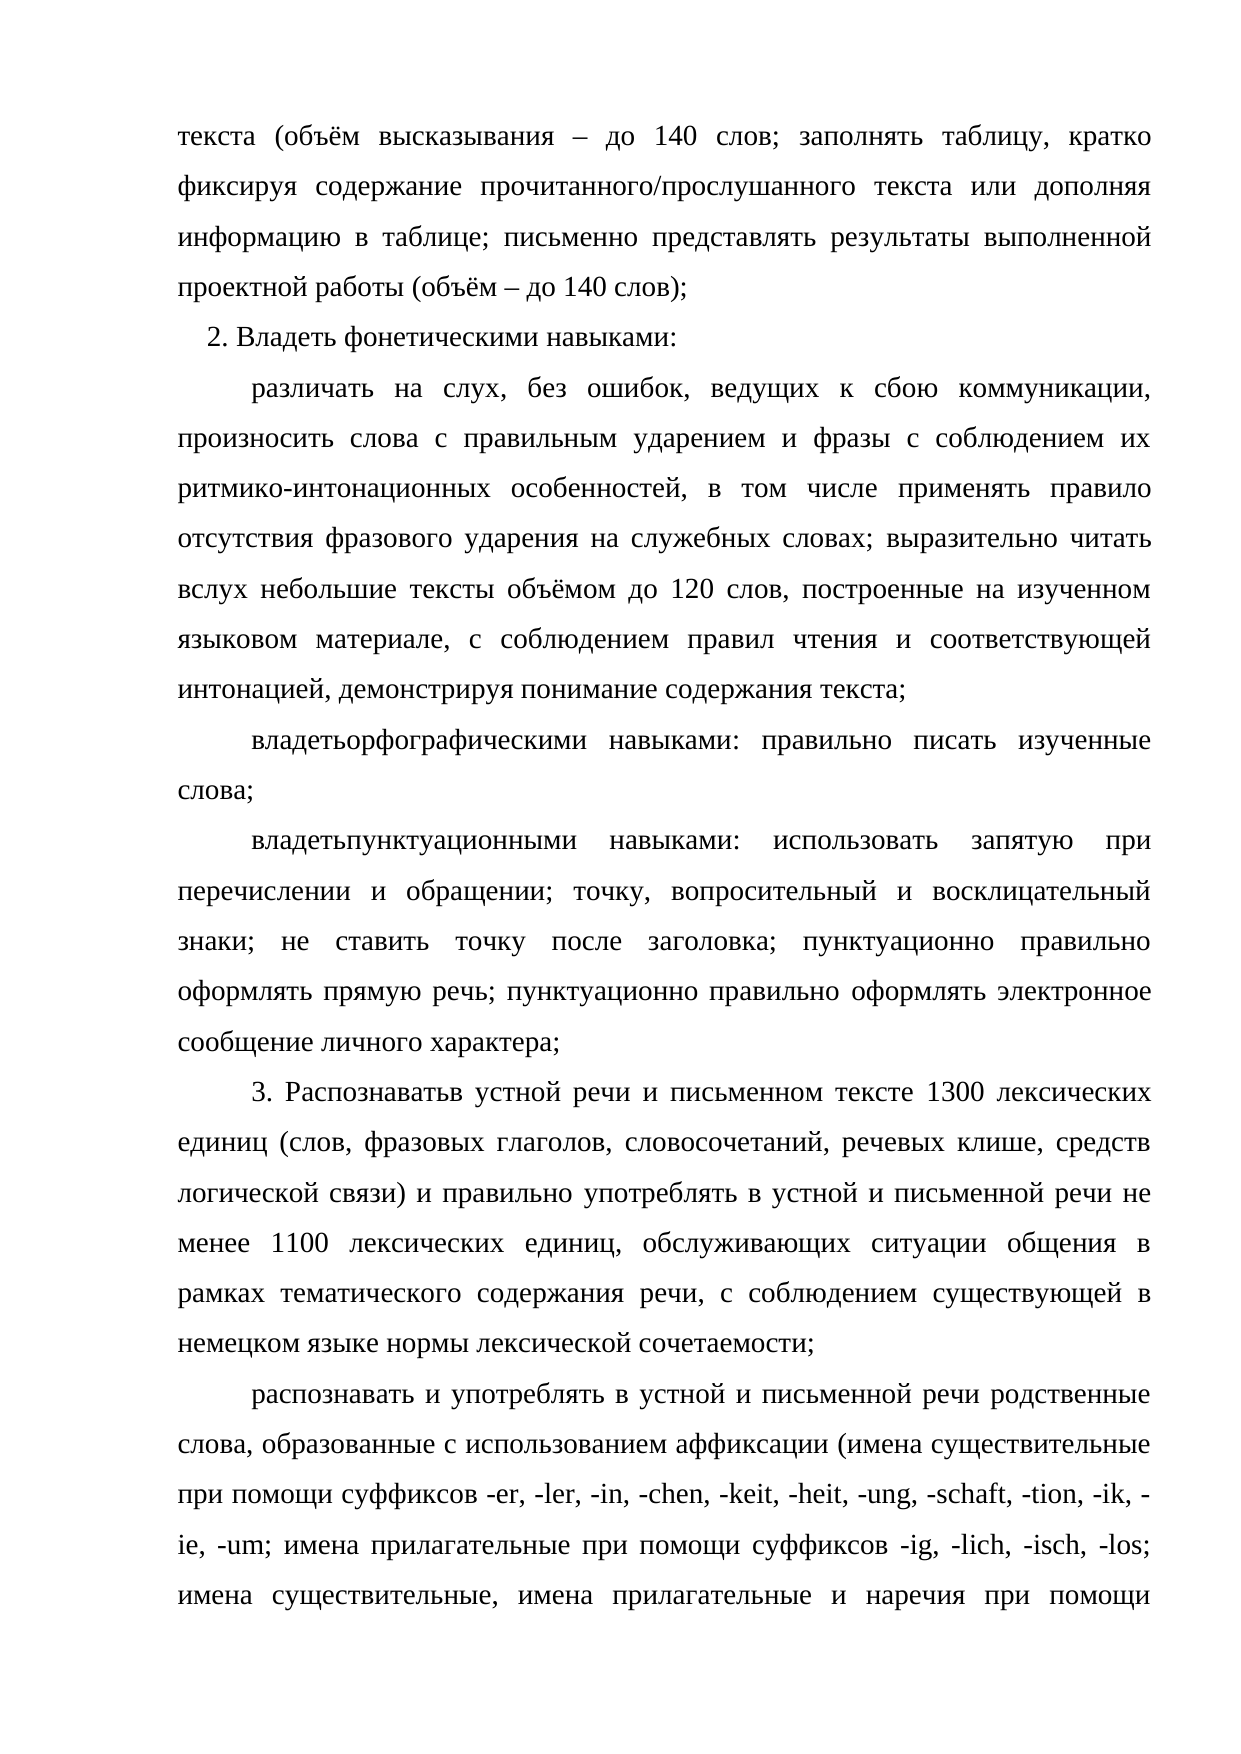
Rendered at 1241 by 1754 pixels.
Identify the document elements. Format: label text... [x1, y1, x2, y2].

text владетьорфографическими навыками: правильно писать изученные слова; [177, 722, 1152, 806]
text владетьпунктуационными навыками: использовать запятую при перечислении и обращении; точку, вопросительный и восклицательный знаки; не ставить точку после заголовка; пунктуационно правильно оформлять прямую речь; пунктуационно правильно оформлять электронное сообщение личного характера; [177, 822, 1152, 1057]
text 3. Распознаватьв устной речи и письменном тексте 1300 лексических единиц (слов, фразовых глаголов, словосочетаний, речевых клише, средств логической связи) и правильно употреблять в устной и письменной речи не менее 1100 лексических единиц, обслуживающих ситуации общения в рамках тематического содержания речи, с соблюдением существующей в немецком языке нормы лексической сочетаемости; [177, 1074, 1152, 1359]
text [177, 118, 1152, 303]
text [177, 1376, 1152, 1611]
text различать на слух, без ошибок, ведущих к сбою коммуникации, произносить слова с правильным ударением и фразы с соблюдением их ритмико-интонационных особенностей, в том числе применять правило отсутствия фразового ударения на служебных словах; выразительно читать вслух небольшие тексты объёмом до 120 слов, построенные на изученном языковом материале, с соблюдением правил чтения и соответствующей интонацией, демонстрируя понимание содержания текста; [177, 370, 1152, 705]
text 2. Владеть фонетическими навыками: [177, 319, 1152, 353]
